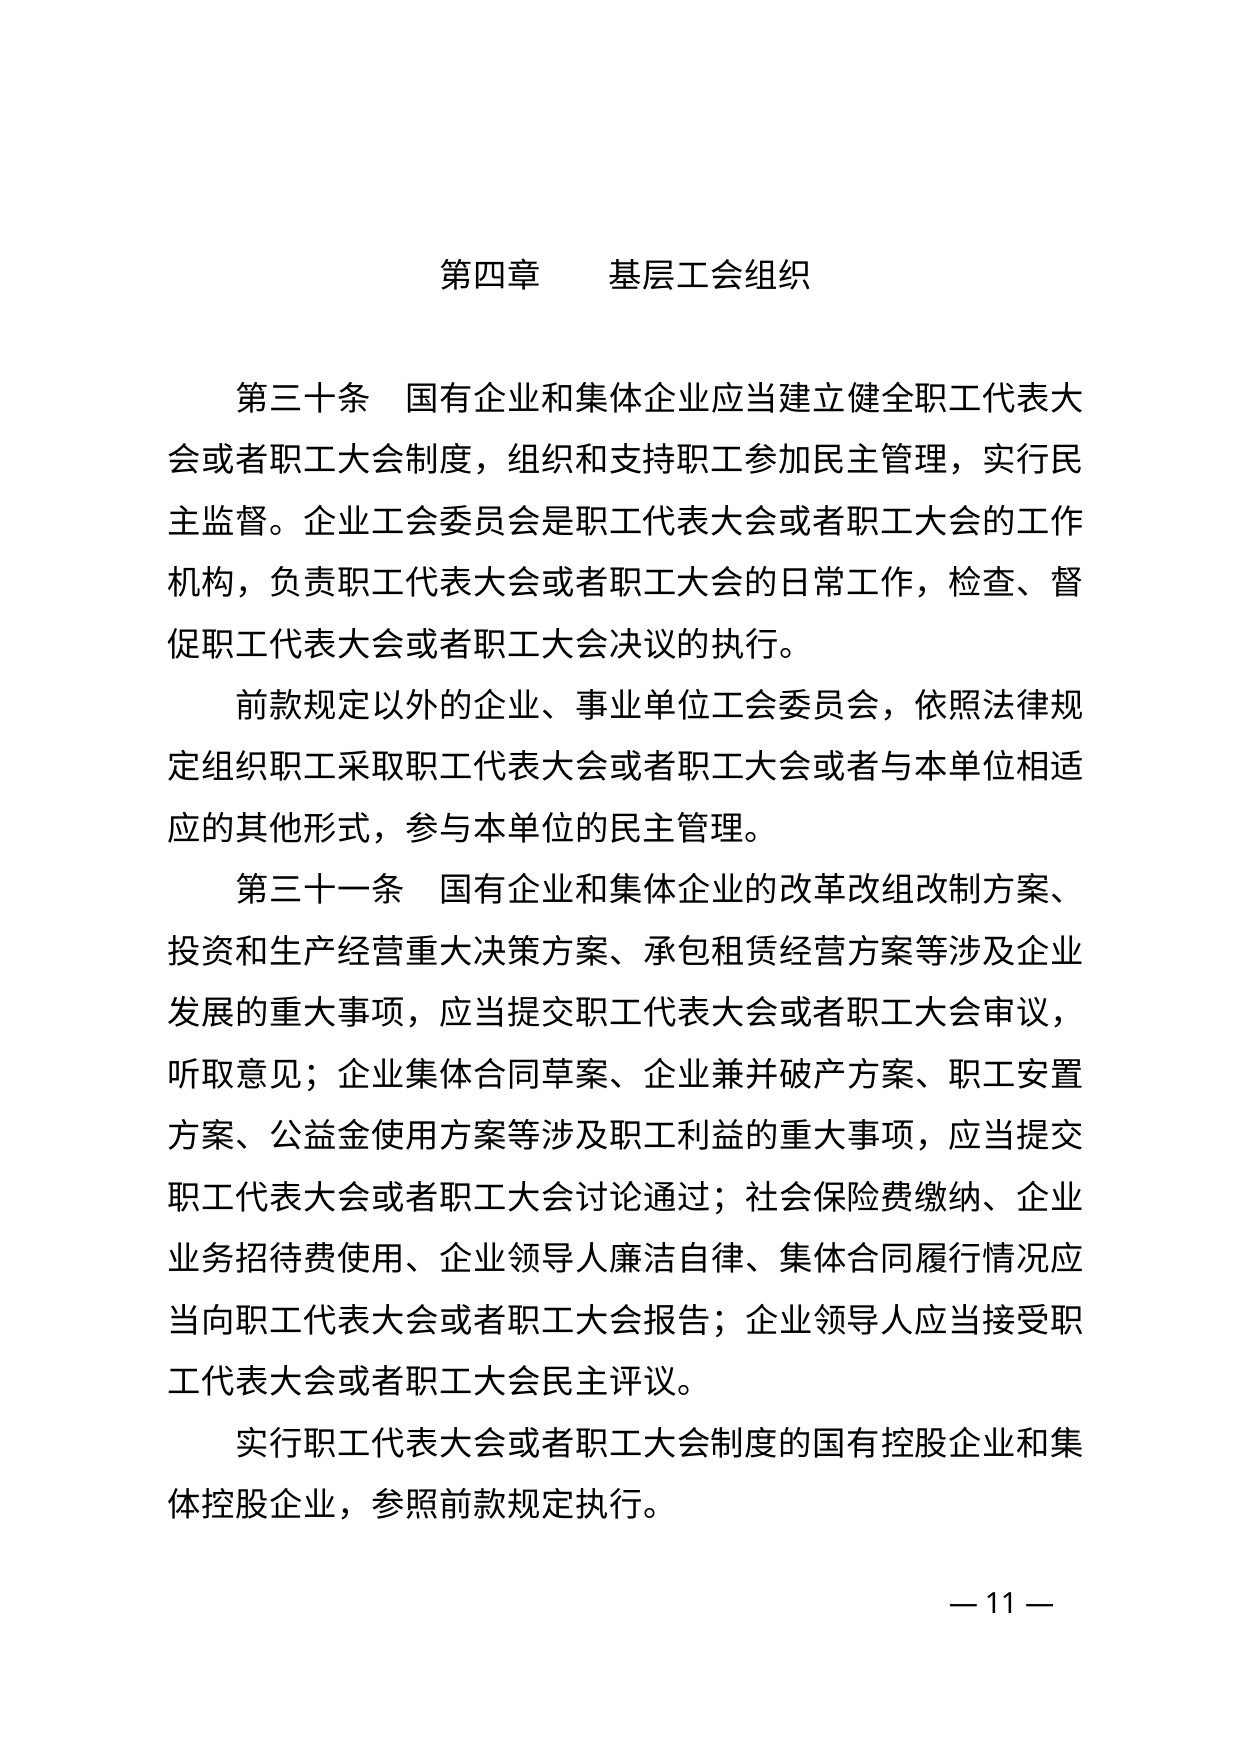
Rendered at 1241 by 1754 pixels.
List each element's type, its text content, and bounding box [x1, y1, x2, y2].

text 实行职工代表大会或者职工大会制度的国有控股企业和集体控股企业，参照前款规定执行。 [168, 1410, 1084, 1533]
text 第三十条 国有企业和集体企业应当建立健全职工代表大会或者职工大会制度，组织和支持职工参加民主管理，实行民主监督。企业工会委员会是职工代表大会或者职工大会的工作机构，负责职工代表大会或者职工大会的日常工作，检查、督促职工代表大会或者职工大会决议的执行。 [168, 365, 1084, 672]
text 第三十一条 国有企业和集体企业的改革改组改制方案、投资和生产经营重大决策方案、承包租赁经营方案等涉及企业发展的重大事项，应当提交职工代表大会或者职工大会审议，听取意见；企业集体合同草案、企业兼并破产方案、职工安置方案、公益金使用方案等涉及职工利益的重大事项，应当提交职工代表大会或者职工大会讨论通过；社会保险费缴纳、企业业务招待费使用、企业领导人廉洁自律、集体合同履行情况应当向职工代表大会或者职工大会报告；企业领导人应当接受职工代表大会或者职工大会民主评议。 [168, 857, 1084, 1410]
text 前款规定以外的企业、事业单位工会委员会，依照法律规定组织职工采取职工代表大会或者职工大会或者与本单位相适应的其他形式，参与本单位的民主管理。 [168, 672, 1084, 857]
text 第四章 基层工会组织 [168, 242, 1084, 303]
